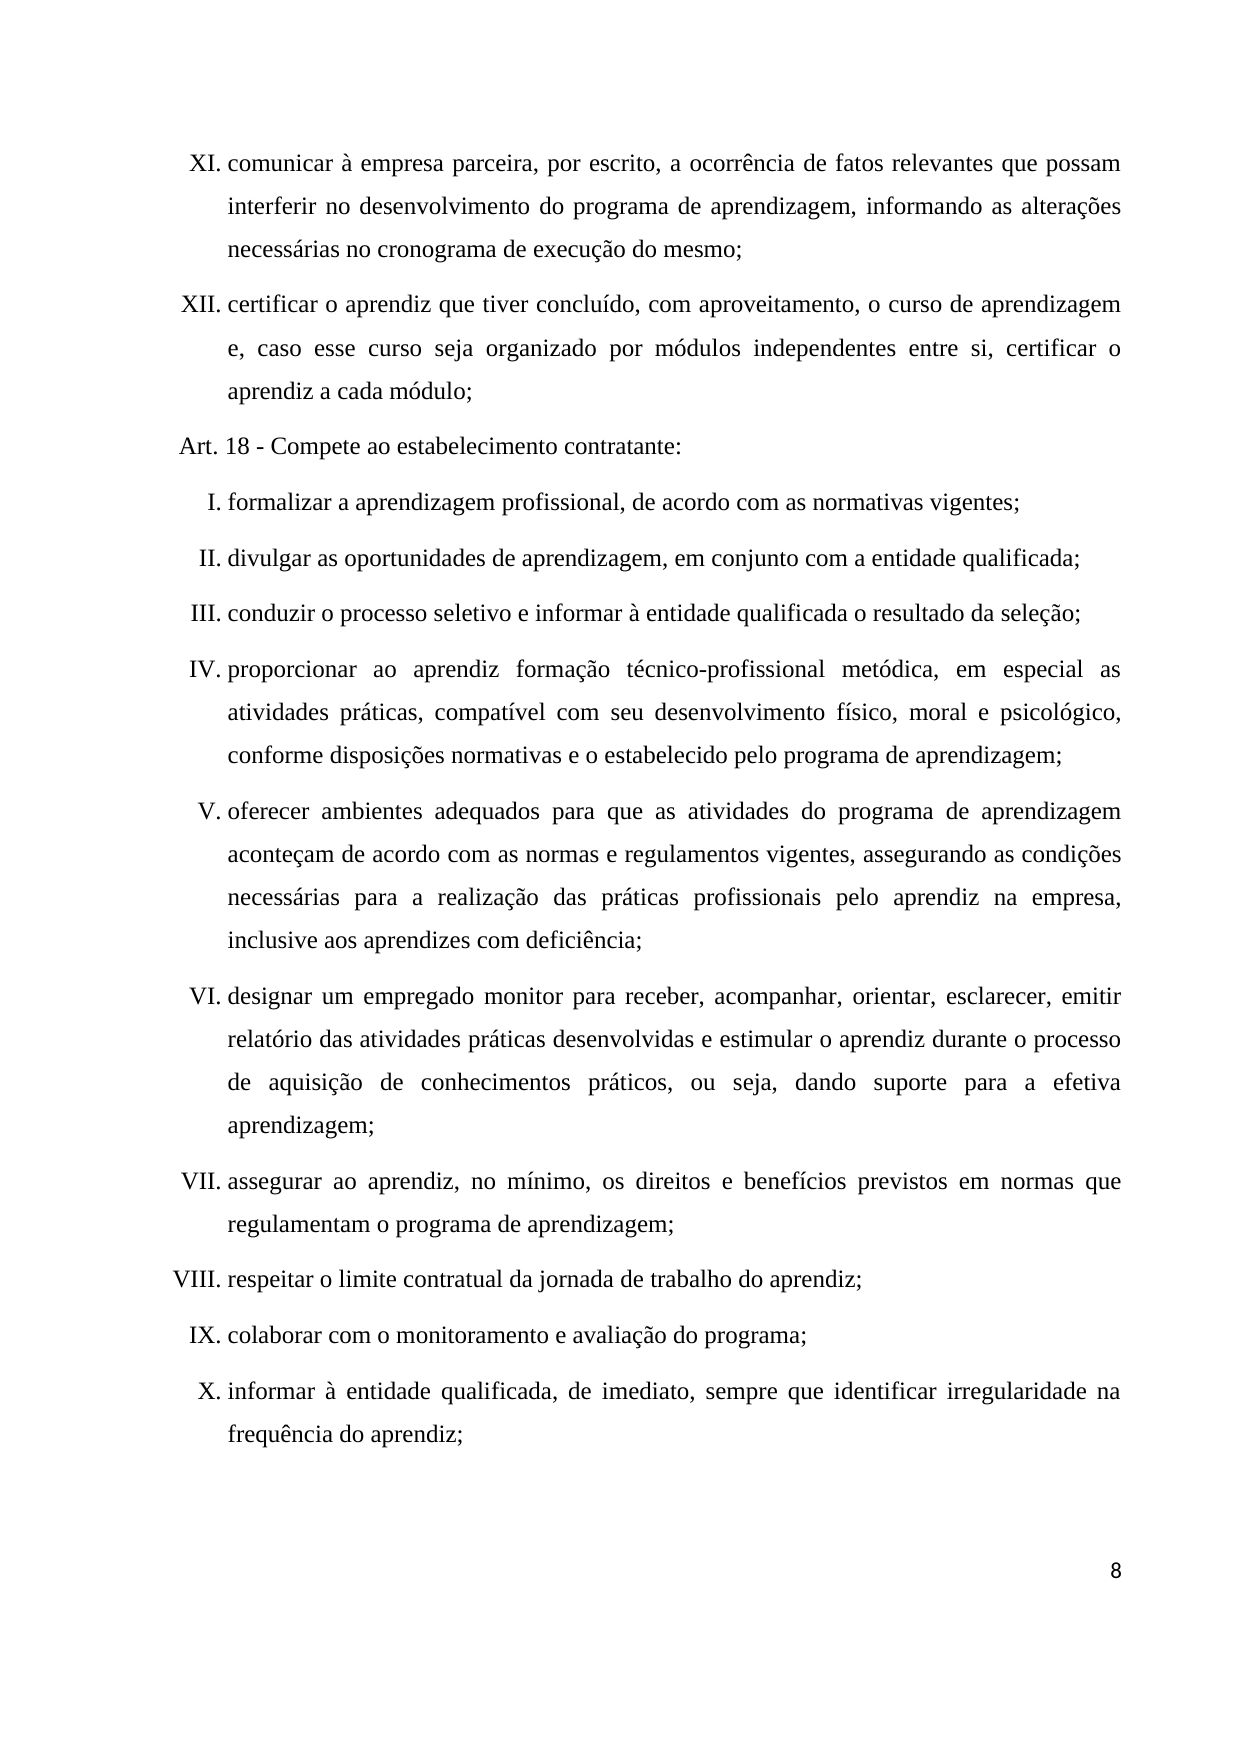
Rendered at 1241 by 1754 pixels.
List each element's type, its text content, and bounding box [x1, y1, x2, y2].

list assegurar ao aprendiz, no mínimo, os direitos e benefícios previstos em normas que regulamentam o programa de aprendizagem; [222, 1166, 1122, 1238]
list comunicar à empresa parceira, por escrito, a ocorrência de fatos relevantes que possam interferir no desenvolvimento do programa de aprendizagem, informando as alterações necessárias no cronograma de execução do mesmo; [222, 148, 1122, 263]
list respeitar o limite contratual da jornada de trabalho do aprendiz; [222, 1264, 1122, 1293]
list oferecer ambientes adequados para que as atividades do programa de aprendizagem aconteçam de acordo com as normas e regulamentos vigentes, assegurando as condições necessárias para a realização das práticas profissionais pelo aprendiz na empresa, inclusive aos aprendizes com deficiência; [222, 796, 1122, 954]
list colaborar com o monitoramento e avaliação do programa; [222, 1320, 1122, 1349]
list certificar o aprendiz que tiver concluído, com aproveitamento, o curso de aprendizagem e, caso esse curso seja organizado por módulos independentes entre si, certificar o aprendiz a cada módulo; [222, 289, 1122, 404]
list conduzir o processo seletivo e informar à entidade qualificada o resultado da seleção; [222, 598, 1122, 627]
list formalizar a aprendizagem profissional, de acordo com as normativas vigentes; [222, 487, 1122, 516]
list divulgar as oportunidades de aprendizagem, em conjunto com a entidade qualificada; [222, 543, 1122, 571]
list proporcionar ao aprendiz formação técnico-profissional metódica, em especial as atividades práticas, compatível com seu desenvolvimento físico, moral e psicológico, conforme disposições normativas e o estabelecido pelo programa de aprendizagem; [222, 654, 1122, 769]
list informar à entidade qualificada, de imediato, sempre que identificar irregularidade na frequência do aprendiz; [222, 1376, 1122, 1448]
list designar um empregado monitor para receber, acompanhar, orientar, esclarecer, emitir relatório das atividades práticas desenvolvidas e estimular o aprendiz durante o processo de aquisição de conhecimentos práticos, ou seja, dando suporte para a efetiva aprendizagem; [222, 981, 1122, 1139]
text Art. 18 - Compete ao estabelecimento contratante: [179, 431, 1122, 460]
